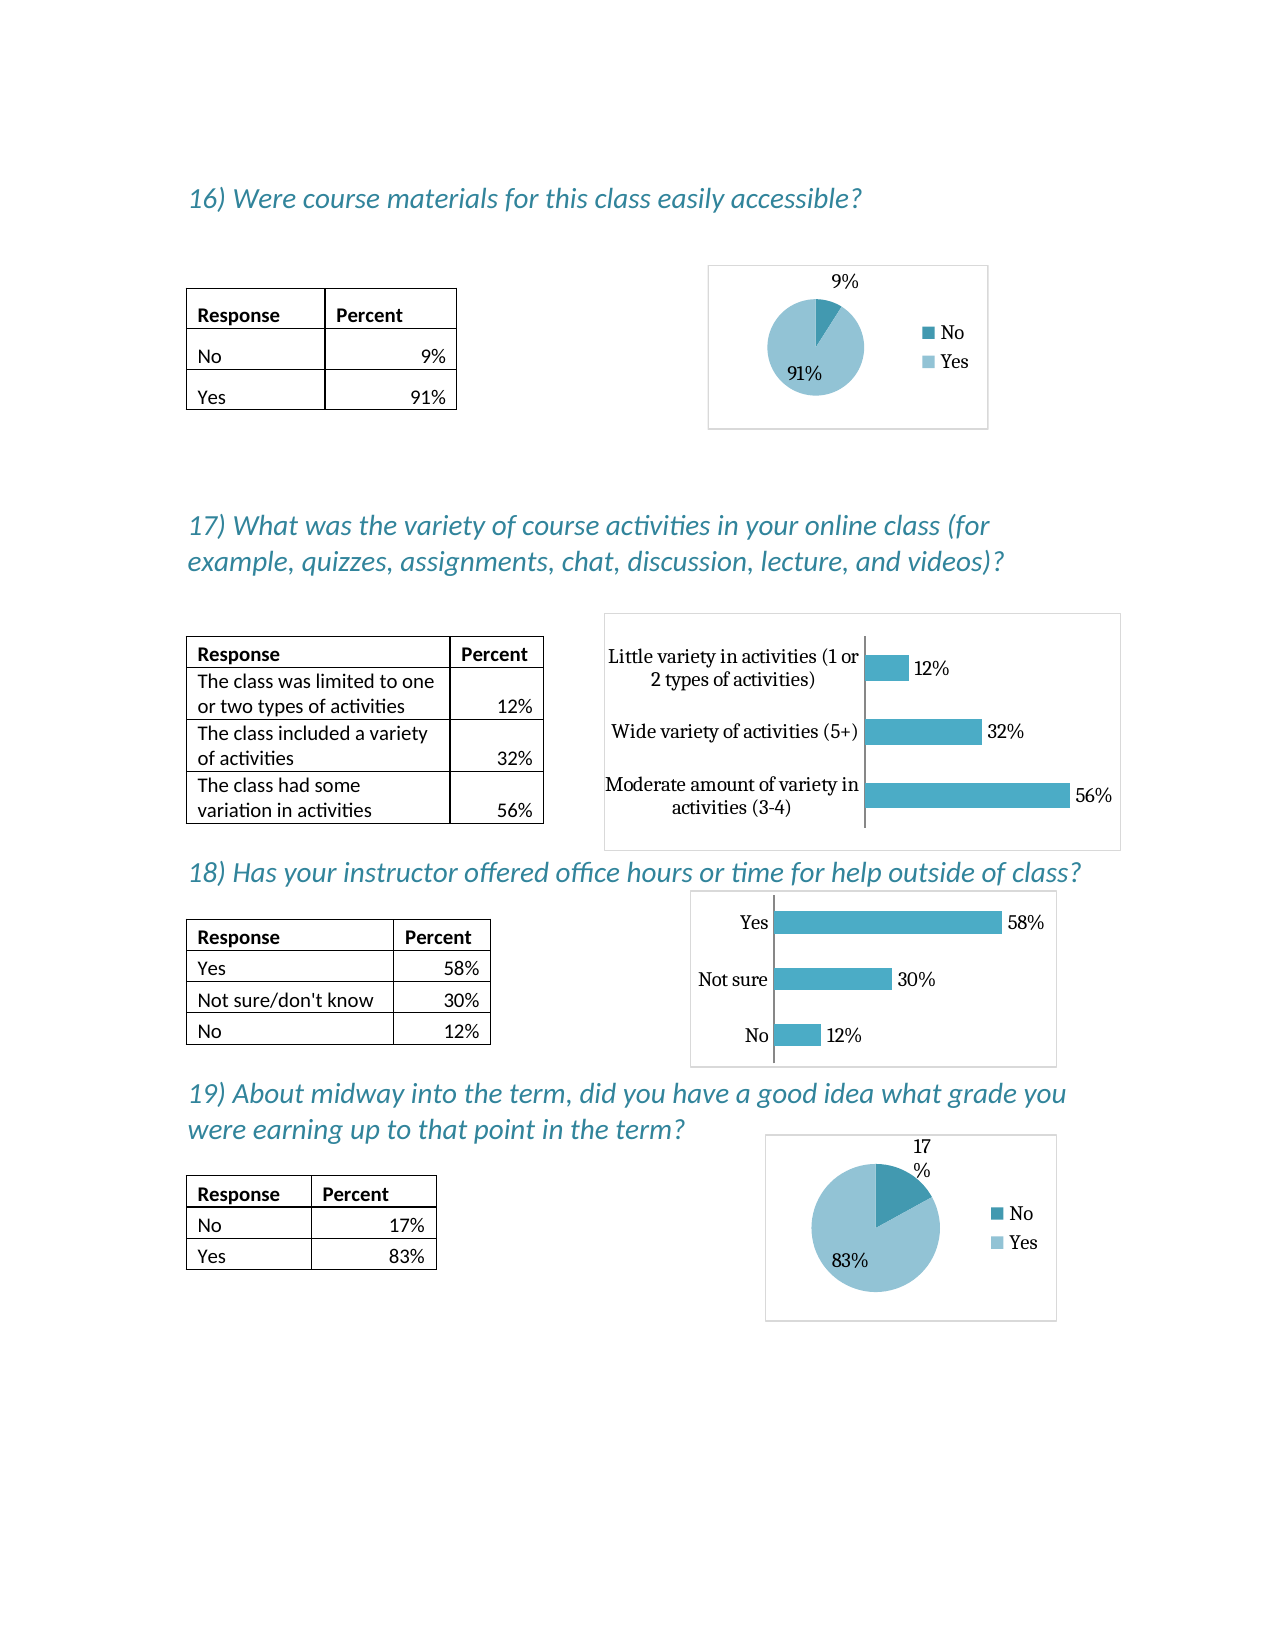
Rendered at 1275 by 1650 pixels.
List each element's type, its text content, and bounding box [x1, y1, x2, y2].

table_header Percent [451, 637, 543, 667]
table_cell 9% [326, 329, 456, 369]
subtitle 18) Has your instructor offered office hours or time for help outside of class? [187, 854, 1087, 890]
table_cell 32% [451, 720, 543, 771]
table_cell The class had some variation in activities [187, 772, 449, 823]
table_cell 56% [451, 772, 543, 823]
table_header Response [187, 920, 393, 950]
subtitle 19) About midway into the term, did you have a good idea what grade you were earning up to that point in the term? [187, 1075, 1087, 1146]
table_cell 17% [312, 1208, 436, 1238]
table_cell No [187, 1013, 393, 1043]
table_cell No [187, 1208, 311, 1238]
table_cell 91% [326, 370, 456, 409]
table_header Percent [312, 1176, 436, 1206]
table_header Percent [394, 920, 490, 950]
table_header Response [187, 637, 449, 667]
table_cell The class was limited to one or two types of activities [187, 668, 449, 719]
table_cell 12% [394, 1013, 490, 1043]
table_cell 58% [394, 951, 490, 981]
table_header Percent [326, 289, 456, 328]
table_header Response [187, 289, 324, 328]
table_cell 30% [394, 982, 490, 1012]
table_cell Yes [187, 370, 324, 409]
table_cell Not sure/don't know [187, 982, 393, 1012]
table_header Response [187, 1176, 311, 1206]
table_cell 83% [312, 1239, 436, 1269]
table_cell The class included a variety of activities [187, 720, 449, 771]
text 16) Were course materials for this class easily accessible? [187, 181, 1087, 216]
table_cell Yes [187, 951, 393, 981]
table_cell No [187, 329, 324, 369]
table_cell 12% [451, 668, 543, 719]
subtitle 17) What was the variety of course activities in your online class (for example, quizzes, assignments, chat, discussion, lecture, and videos)? [187, 507, 1087, 578]
table_cell Yes [187, 1239, 311, 1269]
